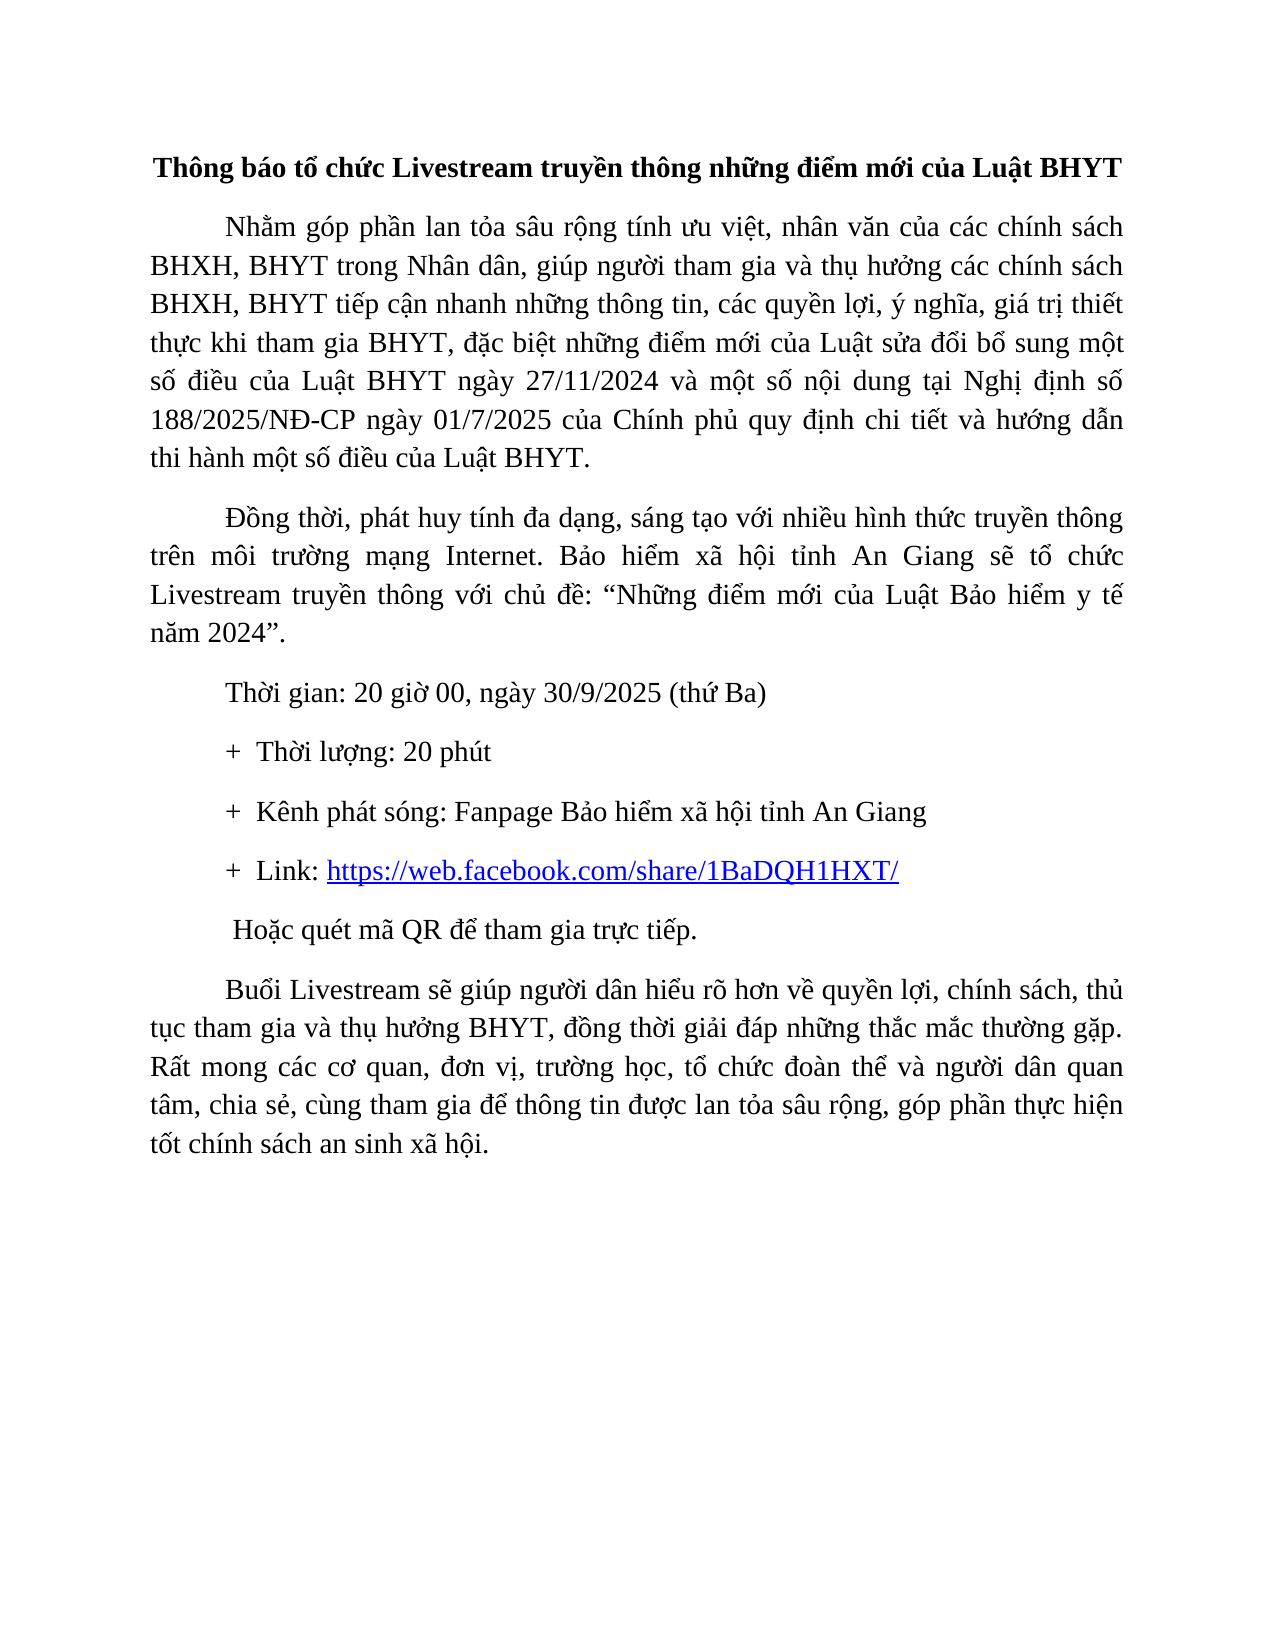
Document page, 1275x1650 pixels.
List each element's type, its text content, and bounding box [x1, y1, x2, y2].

text Nhằm góp phần lan tỏa sâu rộng tính ưu việt, nhân văn của các chính sách BHXH, BHYT trong Nhân dân, giúp người tham gia và thụ hưởng các chính sách BHXH, BHYT tiếp cận nhanh những thông tin, các quyền lợi, ý nghĩa, giá trị thiết thực khi tham gia BHYT, đặc biệt những điểm mới của Luật sửa đổi bổ sung một số điều của Luật BHYT ngày 27/11/2024 và một số nội dung tại Nghị định số 188/2025/NĐ-CP ngày 01/7/2025 của Chính phủ quy định chi tiết và hướng dẫn thi hành một số điều của Luật BHYT. [150, 209, 1125, 474]
text Đồng thời, phát huy tính đa dạng, sáng tạo với nhiều hình thức truyền thông trên môi trường mạng Internet. Bảo hiểm xã hội tỉnh An Giang sẽ tổ chức Livestream truyền thông với chủ đề: “Những điểm mới của Luật Bảo hiểm y tế năm 2024”. [150, 500, 1125, 649]
text Buổi Livestream sẽ giúp người dân hiểu rõ hơn về quyền lợi, chính sách, thủ tục tham gia và thụ hưởng BHYT, đồng thời giải đáp những thắc mắc thường gặp. Rất mong các cơ quan, đơn vị, trường học, tổ chức đoàn thể và người dân quan tâm, chia sẻ, cùng tham gia để thông tin được lan tỏa sâu rộng, góp phần thực hiện tốt chính sách an sinh xã hội. [150, 972, 1125, 1159]
text Thời gian: 20 giờ 00, ngày 30/9/2025 (thứ Ba) [150, 675, 1125, 708]
text + Link: https://web.facebook.com/share/1BaDQH1HXT/ [150, 853, 1125, 887]
text Hoặc quét mã QR để tham gia trực tiếp. [150, 912, 1125, 946]
text + Thời lượng: 20 phút [150, 734, 1125, 768]
text + Kênh phát sóng: Fanpage Bảo hiểm xã hội tỉnh An Giang [150, 794, 1125, 827]
text Thông báo tổ chức Livestream truyền thông những điểm mới của Luật BHYT [150, 150, 1125, 183]
